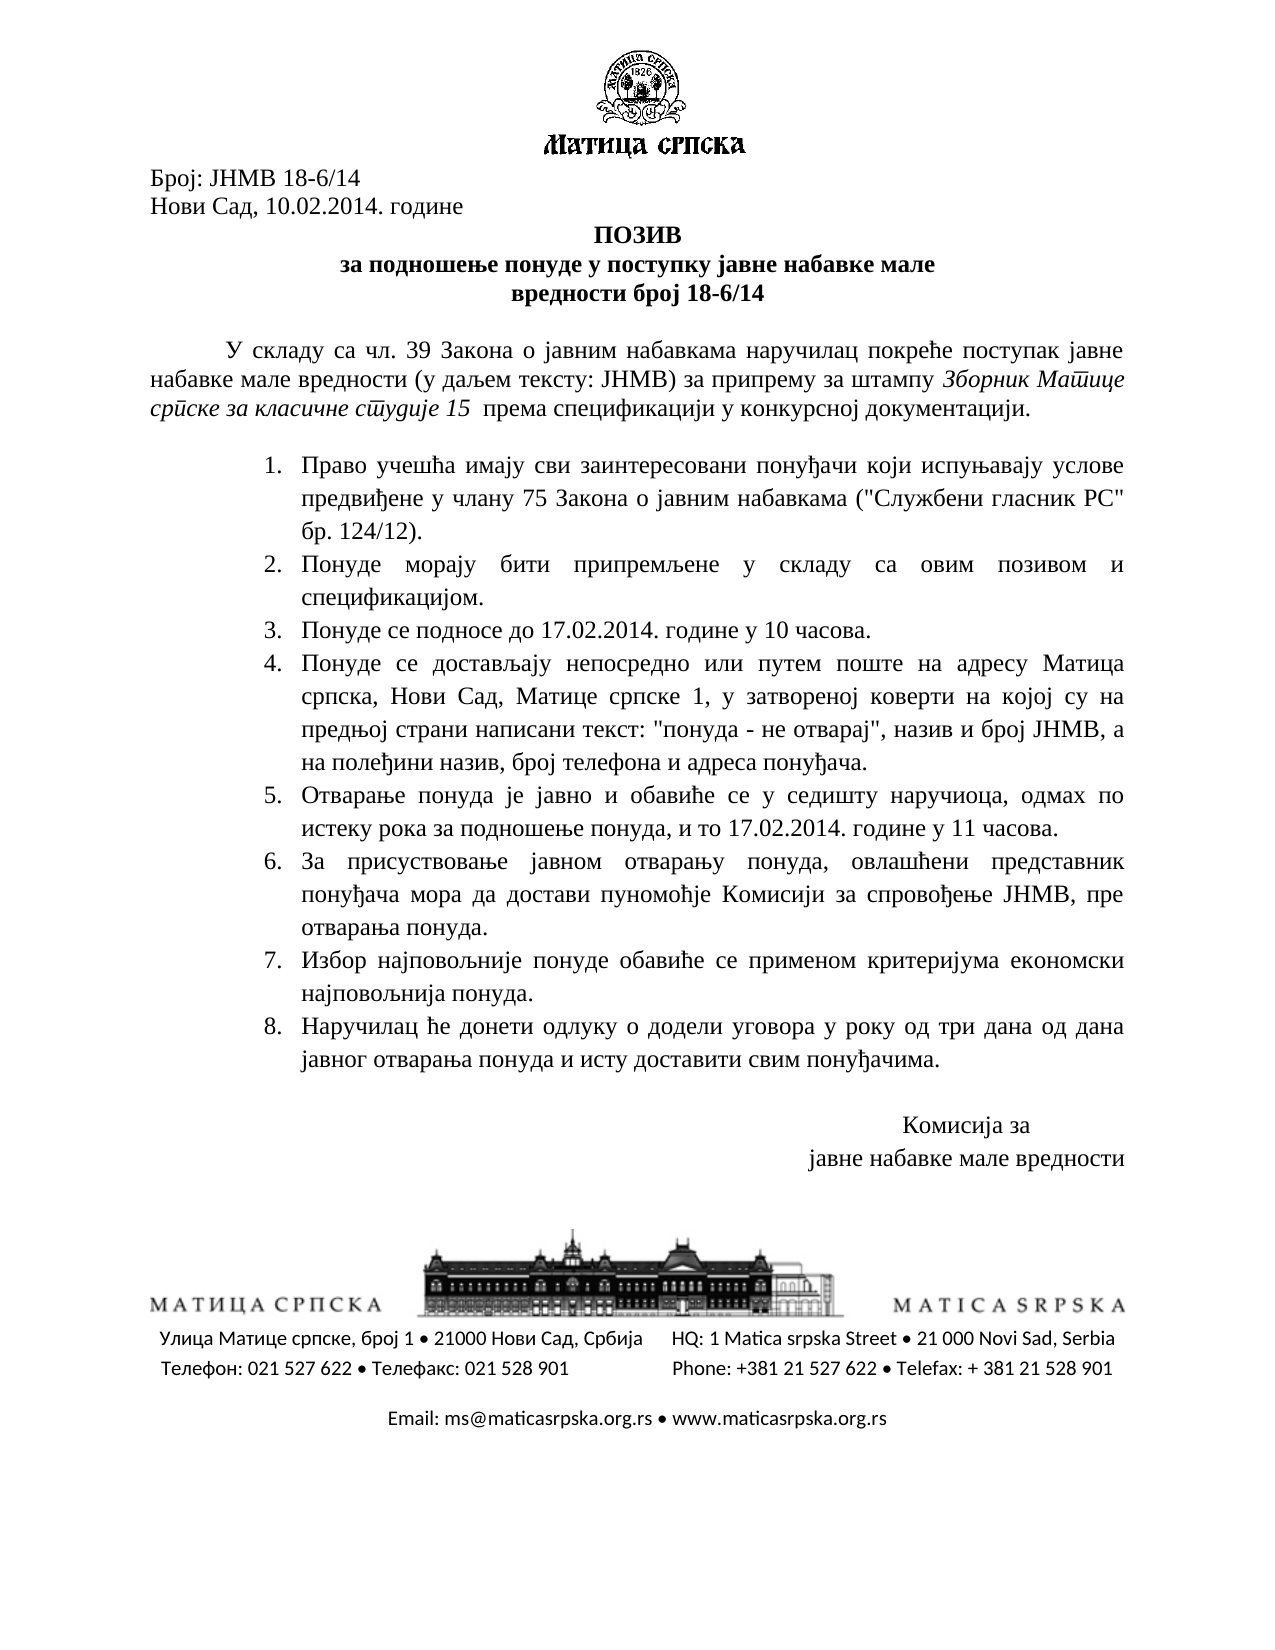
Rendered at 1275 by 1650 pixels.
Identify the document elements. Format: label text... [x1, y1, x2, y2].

text вредности број 18-6/14 [150, 278, 1125, 306]
picture [150, 1229, 1125, 1322]
list Понуде се достављају непосредно или путем поште на адресу Матица српска, Нови Сад, Матице српске 1, у затвореној коверти на којој су на предњој страни написани текст: "понуда - не отварај", назив и број ЈНМВ, а на полеђини назив, број телефона и адреса понуђача. [263, 648, 1125, 776]
text Улица Матице српске, број 1 • 21000 Нови Сад, Србија HQ: 1 Matica srpska Street • 21 000 Novi Sad, Serbia Телефон: 021 527 622 • Телефакс: 021 528 901 Phone: +381 21 527 622 • Telefax: + 381 21 528 901 [150, 1322, 1125, 1380]
list За присуствовање јавном отварању понуда, овлашћени представник понуђача мора да достави пуномоћје Комисији за спровођење ЈНМВ, пре отварања понуда. [263, 846, 1125, 941]
text Број: ЈНМВ 18-6/14 [150, 150, 1125, 191]
list Наручилац ће донети одлуку о додели уговора у року од три дана од дана јавног отварања понуда и исту доставити свим понуђачима. [263, 1011, 1125, 1073]
picture [538, 47, 751, 163]
list Отварање понуда је јавно и обавиће се у седишту наручиоца, одмах по истеку рока за подношење понуда, и то 17.02.2014. године у 11 часова. [263, 780, 1125, 842]
text Email: ms@maticasrpska.org.rs • www.maticasrpska.org.rs [150, 1405, 1125, 1430]
list Комисијa за [301, 1111, 1125, 1139]
text Нови Сад, 10.02.2014. године [150, 191, 1125, 220]
text У складу са чл. 39 Закона о јавним набавкама наручилац покреће поступак јавне набавке мале вредности (у даљем тексту: ЈНМВ) за припрему за штампу Зборник Матице српске за класичне студије 15 према спецификацији у конкурсној документацији. [150, 335, 1125, 421]
text за подношење понуде у поступку јавне набавке мале [150, 249, 1125, 278]
list Избор најповољније понуде обавиће се применом критеријума економски најповољнија понуда. [263, 945, 1125, 1007]
list јавне набавке мале вредности [301, 1143, 1125, 1172]
list Понуде се подносе до 17.02.2014. године у 10 часова. [263, 615, 1125, 644]
list Право учешћа имају сви заинтересовани понуђачи који испуњавају услове предвиђене у члану 75 Закона о јавним набавкама ("Службени гласник РС" бр. 124/12). [263, 450, 1125, 545]
text ПОЗИВ [150, 220, 1125, 249]
list Понуде морају бити припремљене у складу са овим позивом и спецификацијом. [263, 549, 1125, 611]
